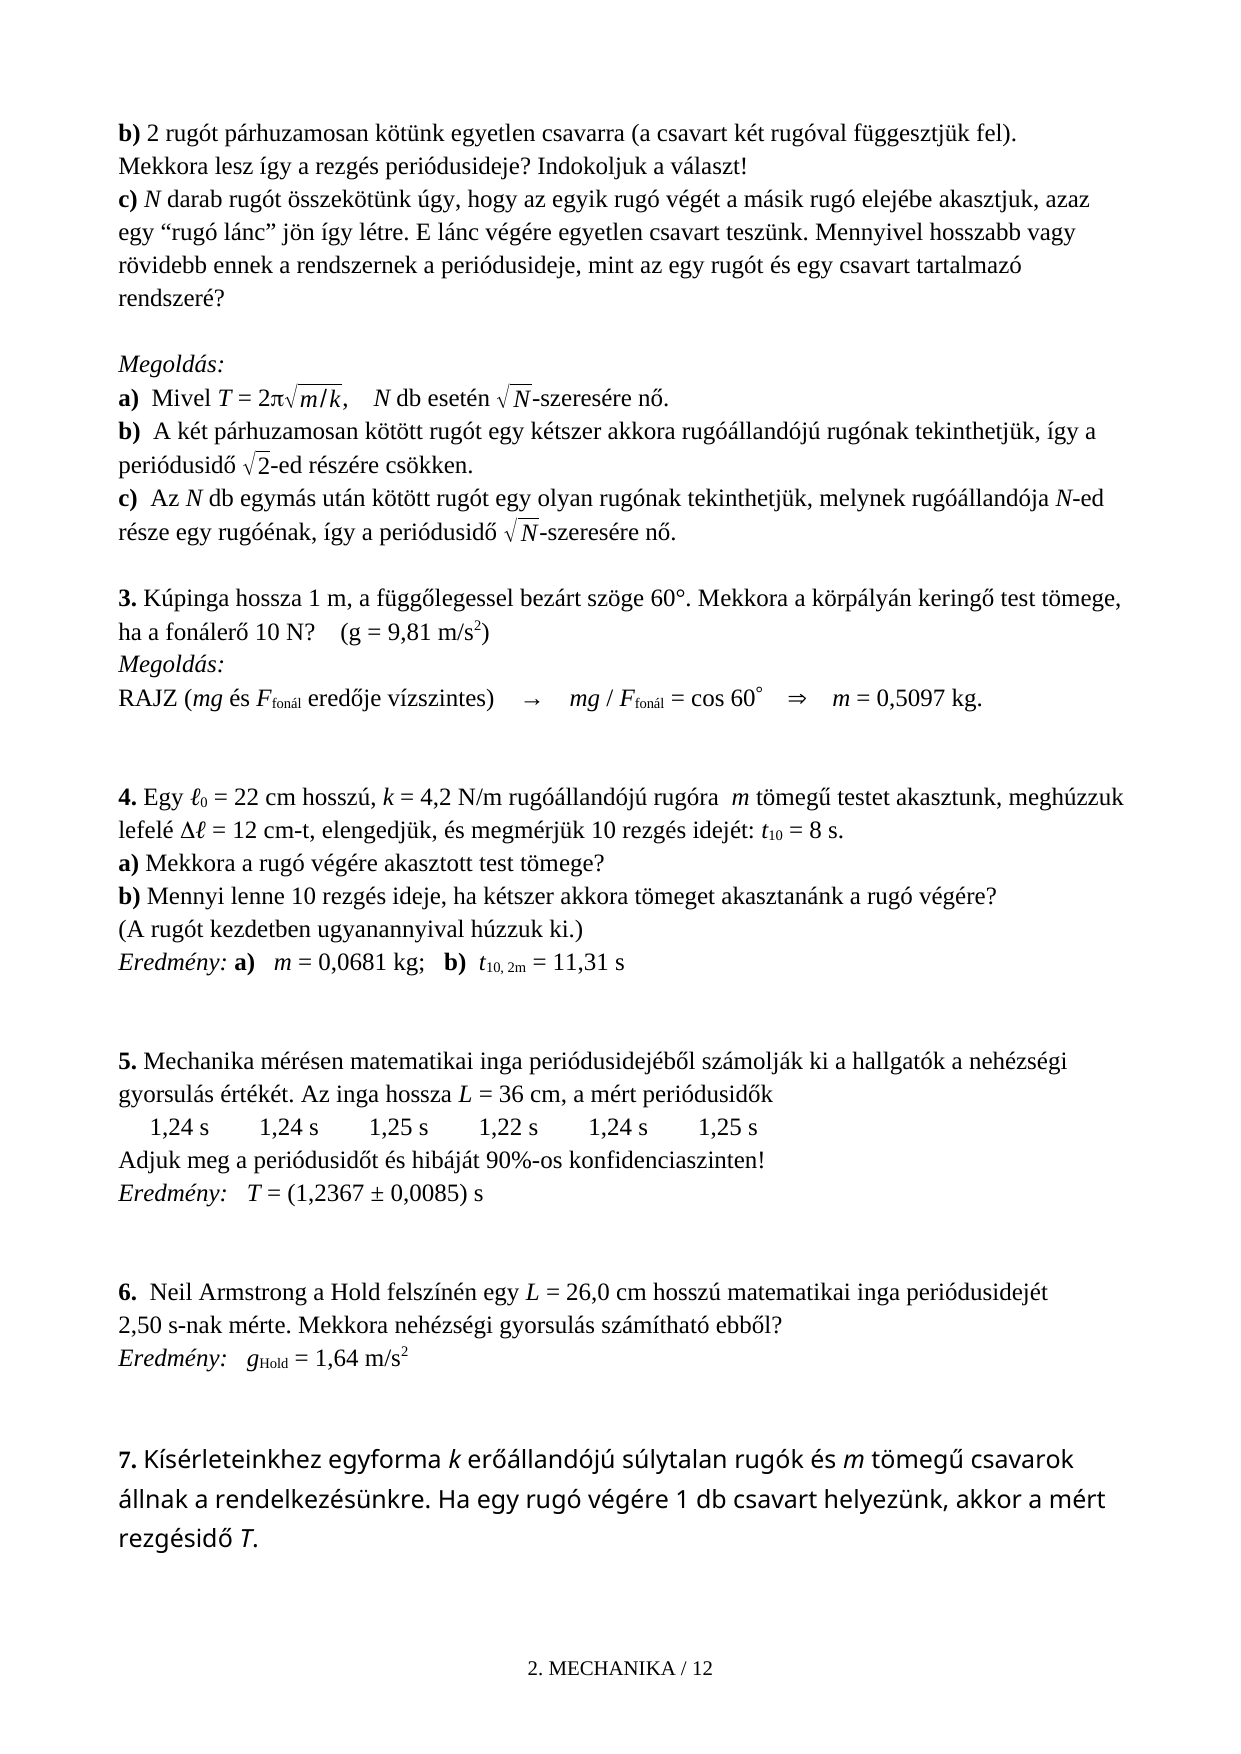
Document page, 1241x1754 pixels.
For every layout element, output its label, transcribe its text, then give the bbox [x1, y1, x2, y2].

text b) 2 rugót párhuzamosan kötünk egyetlen csavarra (a csavart két rugóval függesztjük fel). Mekkora lesz így a rezgés periódusideje? Indokoljuk a választ! [118, 118, 1122, 180]
text Eredmény: T = (1,2367 ± 0,0085) s [118, 1178, 1149, 1207]
text a) Mivel T = 2, N db esetén -szeresére nő. [118, 382, 1149, 412]
text 3. Kúpinga hossza 1 m, a függőlegessel bezárt szöge 60°. Mekkora a körpályán keringő test tömege, ha a fonálerő 10 N? (g = 9,81 m/s2) [118, 583, 1149, 645]
text Adjuk meg a periódusidőt és hibáját 90%-os konfidenciaszinten! [118, 1145, 1149, 1174]
text 1,24 s 1,24 s 1,25 s 1,22 s 1,24 s 1,25 s [118, 1112, 1149, 1141]
text Eredmény: gHold = 1,64 m/s2 [118, 1343, 1149, 1372]
text 5. Mechanika mérésen matematikai inga periódusidejéből számolják ki a hallgatók a nehézségi gyorsulás értékét. Az inga hossza L = 36 cm, a mért periódusidők [118, 1046, 1122, 1108]
text Megoldás: [118, 649, 1149, 678]
text c) N darab rugót összekötünk úgy, hogy az egyik rugó végét a másik rugó elejébe akasztjuk, azaz egy “rugó lánc” jön így létre. E lánc végére egyetlen csavart teszünk. Mennyivel hosszabb vagy rövidebb ennek a rendszernek a periódusideje, mint az egy rugót és egy csavart tartalmazó rendszeré? [118, 184, 1122, 312]
text (A rugót kezdetben ugyanannyival húzzuk ki.) [118, 914, 1149, 942]
text 4. Egy ℓ0 = 22 cm hosszú, k = 4,2 N/m rugóállandójú rugóra m tömegű testet akasztunk, meghúzzuk lefelé ℓ = 12 cm-t, elengedjük, és megmérjük 10 rezgés idejét: t10 = 8 s. [118, 782, 1149, 843]
text Megoldás: [118, 349, 1122, 378]
text a) Mekkora a rugó végére akasztott test tömege? [118, 848, 1149, 876]
text b) Mennyi lenne 10 rezgés ideje, ha kétszer akkora tömeget akasztanánk a rugó végére? [118, 881, 1122, 909]
text 6. Neil Armstrong a Hold felszínén egy L = 26,0 cm hosszú matematikai inga periódusidejét 2,50 s-nak mérte. Mekkora nehézségi gyorsulás számítható ebből? [118, 1277, 1149, 1339]
text Eredmény: a) m = 0,0681 kg; b) t10, 2m = 11,31 s [118, 947, 1149, 976]
text c) Az N db egymás után kötött rugót egy olyan rugónak tekinthetjük, melynek rugóállandója N-ed része egy rugóénak, így a periódusidő -szeresére nő. [118, 483, 1122, 546]
text b) A két párhuzamosan kötött rugót egy kétszer akkora rugóállandójú rugónak tekinthetjük, így a periódusidő -ed részére csökken. [118, 416, 1149, 479]
text RAJZ (mg és Ffonál eredője vízszintes) → mg / Ffonál = cos 60 m = 0,5097 kg. [118, 683, 1122, 711]
text 7. Kísérleteinkhez egyforma k erőállandójú súlytalan rugók és m tömegű csavarok állnak a rendelkezésünkre. Ha egy rugó végére 1 db csavart helyezünk, akkor a mért rezgésidő T. [118, 1442, 1122, 1554]
